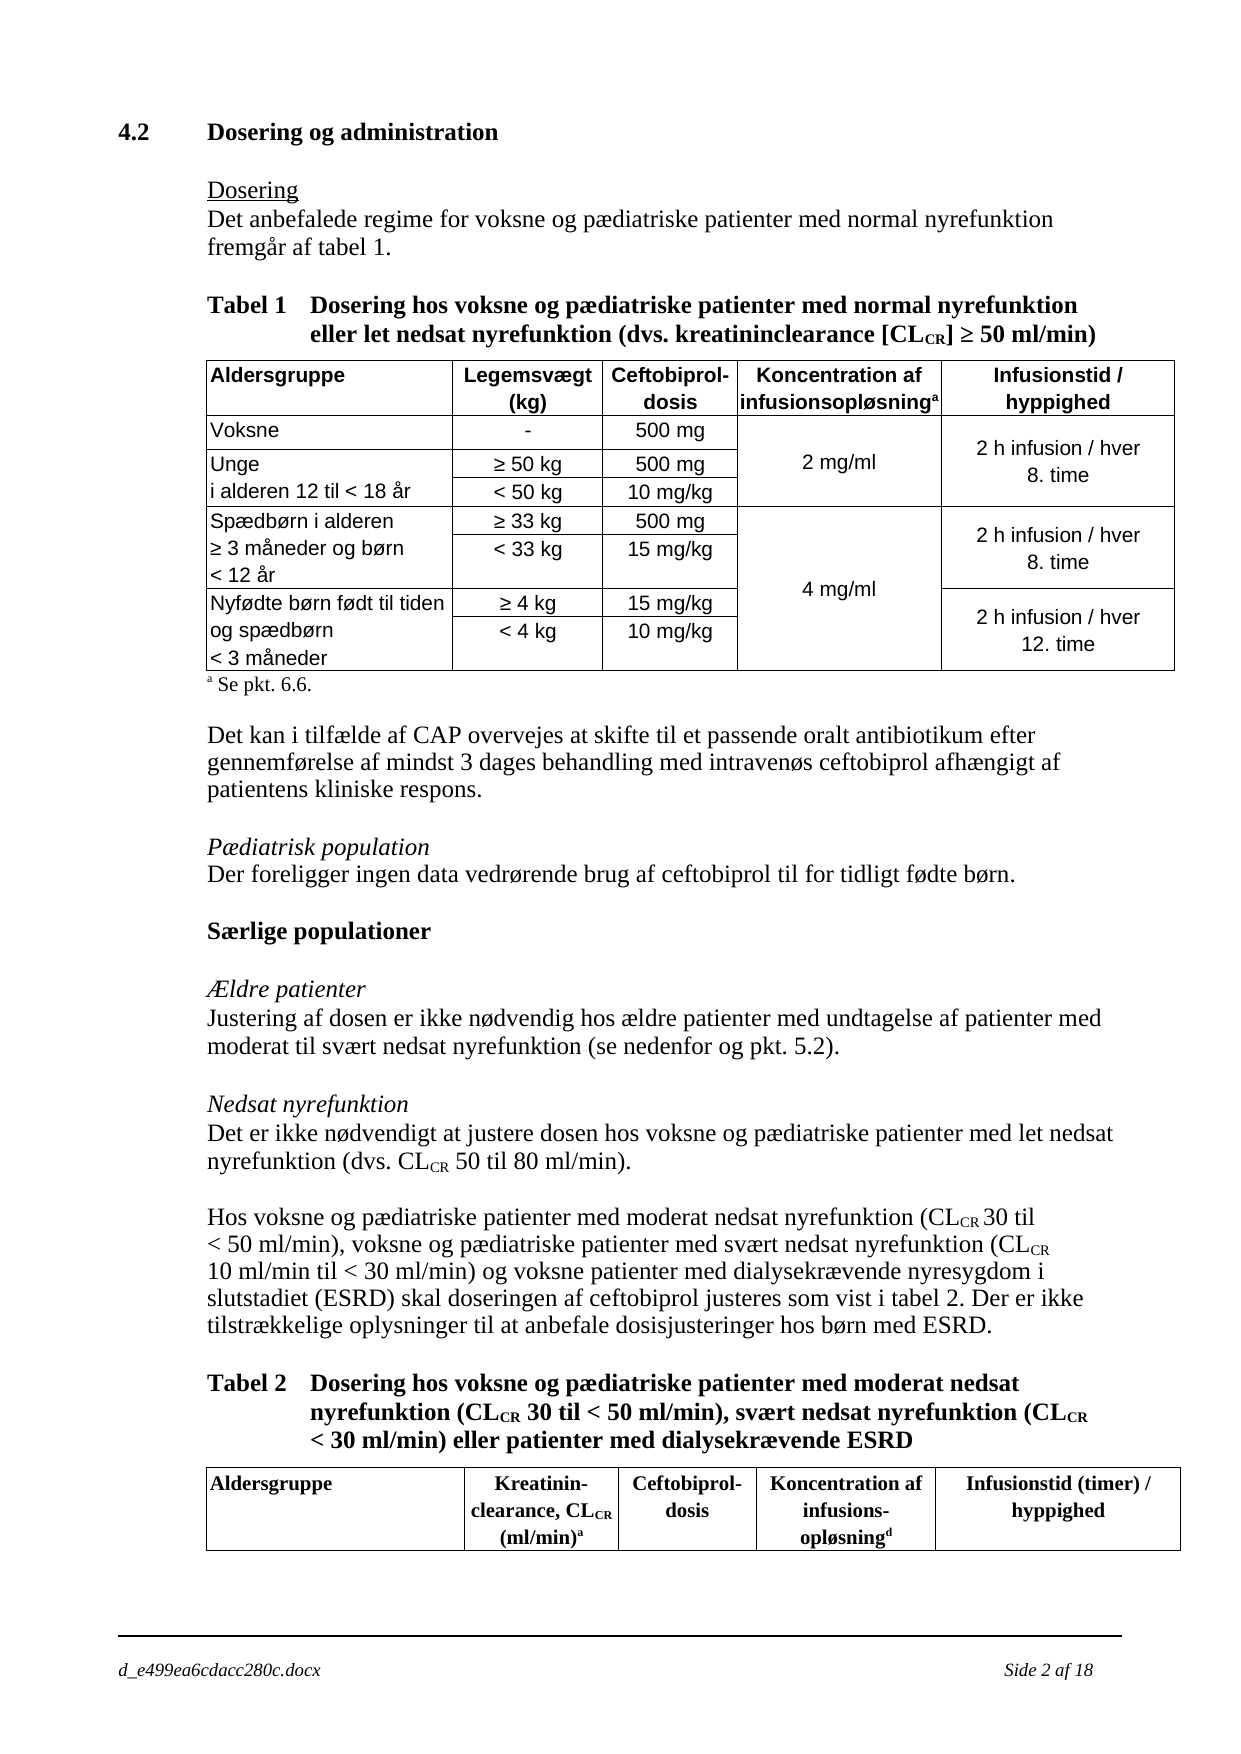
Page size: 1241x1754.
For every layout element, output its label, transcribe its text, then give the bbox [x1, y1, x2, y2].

table_cell 500 mg [603, 450, 737, 477]
table_cell < 50 kg [453, 478, 602, 506]
table_cell 15 mg/kg [603, 589, 737, 616]
table_header Koncentration af infusions-opløsningd [757, 1468, 935, 1550]
table_header Infusionstid (timer) / hyppighed [936, 1468, 1180, 1550]
text Det kan i tilfælde af CAP overvejes at skifte til et passende oralt antibiotikum efter gennemførelse af mindst 3 dages behandling med intravenøs ceftobiprol afhængigt af patientens kliniske respons. [207, 722, 1122, 803]
table_header Infusionstid / hyppighed [942, 361, 1174, 415]
table_cell Unge i alderen 12 til < 18 år [207, 450, 452, 506]
table_cell 2 mg/ml [738, 416, 941, 506]
table_cell 10 mg/kg [603, 617, 737, 670]
table_cell 4 mg/ml [738, 507, 941, 670]
table_cell 500 mg [603, 507, 737, 534]
text a Se pkt. 6.6. [207, 671, 1122, 696]
text Tabel 1 Dosering hos voksne og pædiatriske patienter med normal nyrefunktion eller let nedsat nyrefunktion (dvs. kreatininclearance [CLCR] ≥ 50 ml/min) [207, 290, 1122, 347]
table_cell 2 h infusion / hver 8. time [942, 416, 1174, 506]
table_cell 500 mg [603, 416, 737, 448]
text Ældre patienter [207, 974, 1122, 1003]
table_header Legemsvægt (kg) [453, 361, 602, 415]
text Pædiatrisk population [118, 832, 1122, 861]
text Hos voksne og pædiatriske patienter med moderat nedsat nyrefunktion (CLCR 30 til < 50 ml/min), voksne og pædiatriske patienter med svært nedsat nyrefunktion (CLCR 10 ml/min til < 30 ml/min) og voksne patienter med dialysekrævende nyresygdom i slutstadiet (ESRD) skal doseringen af ceftobiprol justeres som vist i tabel 2. Der er ikke tilstrækkelige oplysninger til at anbefale dosisjusteringer hos børn med ESRD. [207, 1204, 1122, 1339]
table_header Ceftobiprol-dosis [619, 1468, 756, 1550]
table_cell - [453, 416, 602, 448]
text Særlige populationer [118, 916, 1122, 945]
text Nedsat nyrefunktion [118, 1089, 1122, 1118]
table_header Koncentration af infusionsopløsninga [738, 361, 941, 415]
table_cell < 4 kg [453, 617, 602, 670]
text Dosering [118, 175, 1122, 204]
table_header Kreatinin-clearance, CLCR (ml/min)a [465, 1468, 618, 1550]
table_header Ceftobiprol-dosis [603, 361, 737, 415]
table_cell Nyfødte børn født til tiden og spædbørn < 3 måneder [207, 589, 452, 670]
text Det er ikke nødvendigt at justere dosen hos voksne og pædiatriske patienter med let nedsat nyrefunktion (dvs. CLCR 50 til 80 ml/min). [118, 1118, 1122, 1175]
text Tabel 2 Dosering hos voksne og pædiatriske patienter med moderat nedsat nyrefunktion (CLCR 30 til < 50 ml/min), svært nedsat nyrefunktion (CLCR < 30 ml/min) eller patienter med dialysekrævende ESRD [207, 1368, 1122, 1454]
table_cell ≥ 4 kg [453, 589, 602, 616]
table_cell 15 mg/kg [603, 535, 737, 588]
table_cell < 33 kg [453, 535, 602, 588]
table_cell ≥ 50 kg [453, 450, 602, 477]
table_cell Spædbørn i alderen ≥ 3 måneder og børn < 12 år [207, 507, 452, 588]
table_cell Voksne [207, 416, 452, 448]
table_cell 2 h infusion / hver 12. time [942, 589, 1174, 670]
text Justering af dosen er ikke nødvendig hos ældre patienter med undtagelse af patienter med moderat til svært nedsat nyrefunktion (se nedenfor og pkt. 5.2). [118, 1003, 1122, 1060]
table_header Aldersgruppe [207, 1468, 464, 1550]
table_cell 2 h infusion / hver 8. time [942, 507, 1174, 588]
text Der foreligger ingen data vedrørende brug af ceftobiprol til for tidligt fødte børn. [118, 861, 1122, 888]
table_header Aldersgruppe [207, 361, 452, 415]
text Det anbefalede regime for voksne og pædiatriske patienter med normal nyrefunktion fremgår af tabel 1. [207, 204, 1122, 261]
table_cell 10 mg/kg [603, 478, 737, 506]
text 4.2 Dosering og administration [118, 117, 1122, 146]
table_cell ≥ 33 kg [453, 507, 602, 534]
